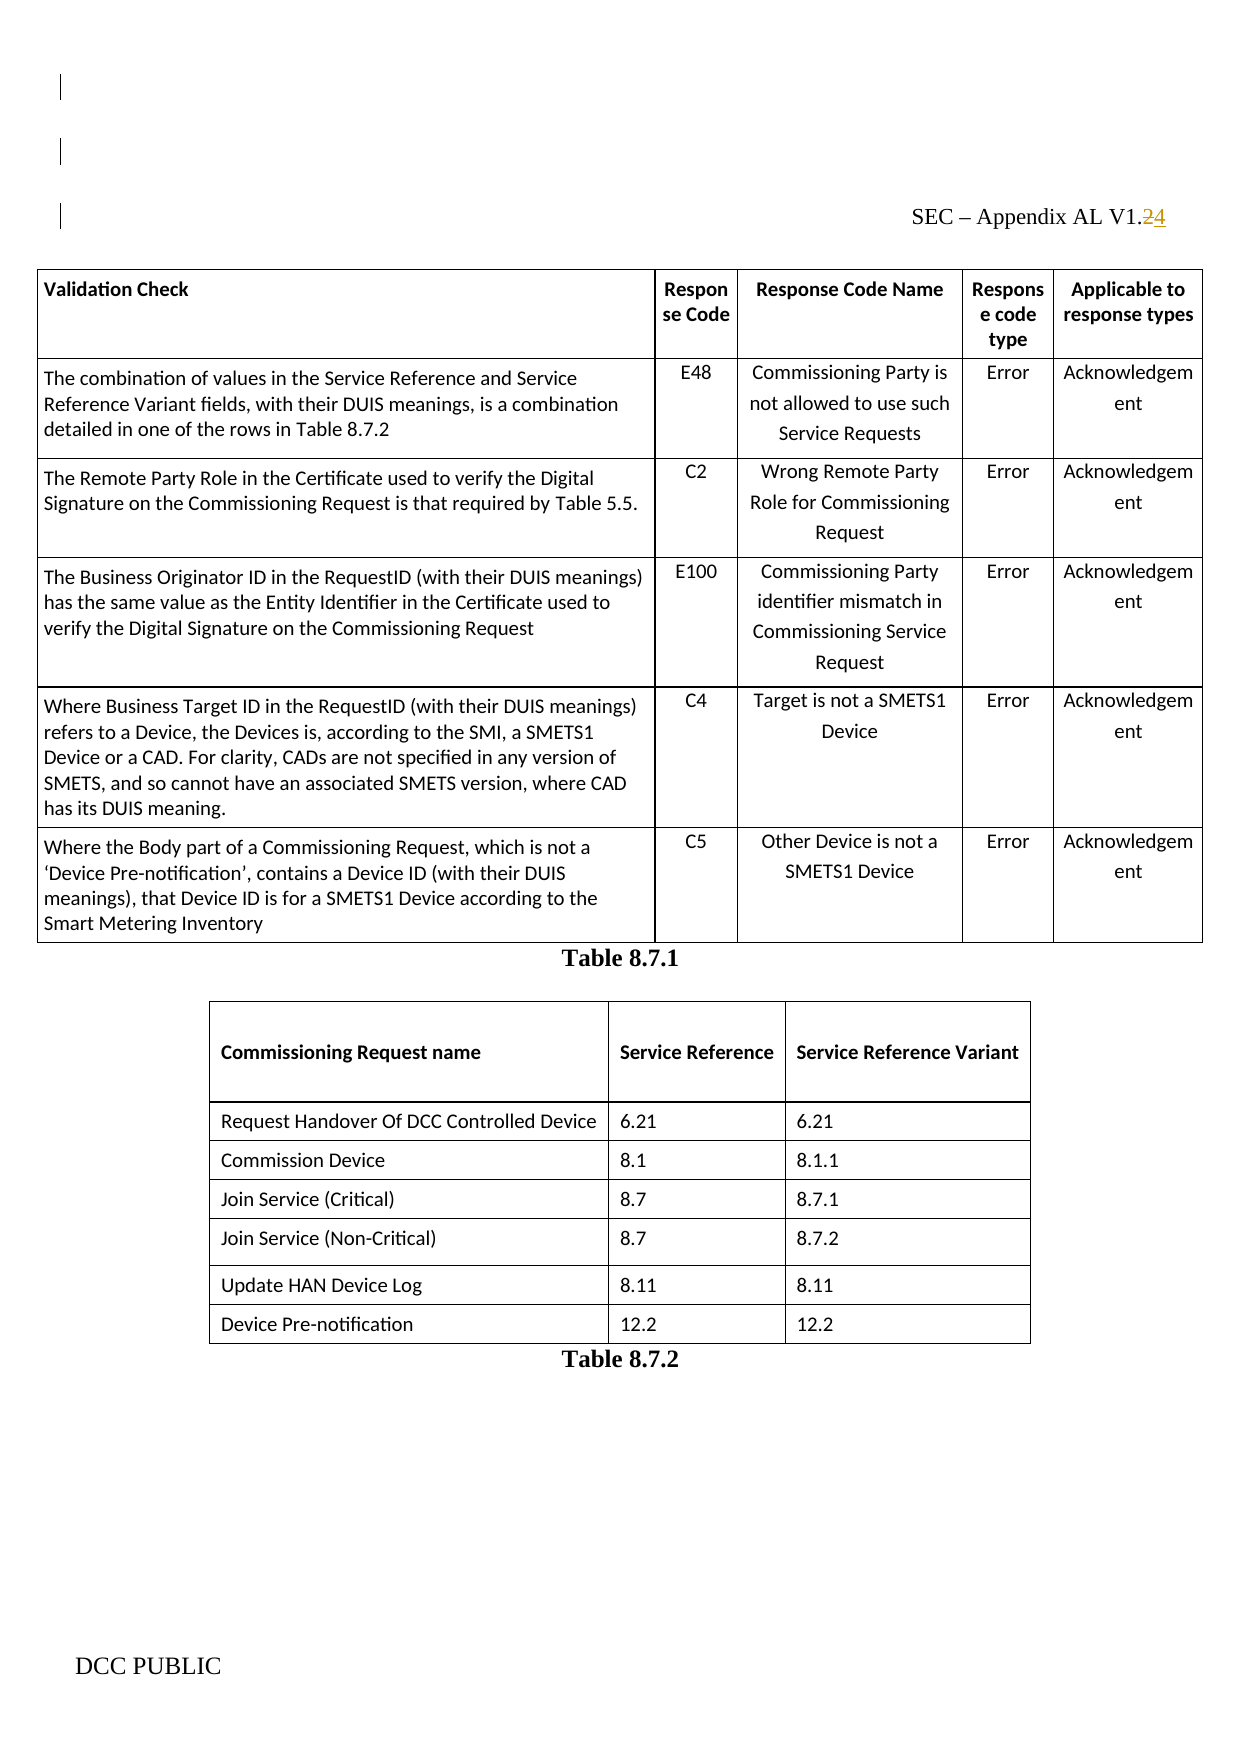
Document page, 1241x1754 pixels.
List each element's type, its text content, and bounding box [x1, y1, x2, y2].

table_cell Target is not a SMETS1 Device [738, 688, 962, 827]
table_cell Request Handover Of DCC Controlled Device [210, 1103, 608, 1140]
table_cell 12.2 [609, 1305, 785, 1343]
table_cell E100 [656, 558, 737, 686]
table_cell 12.2 [786, 1305, 1030, 1343]
table_cell Acknowledgement [1054, 558, 1202, 686]
table_cell Where the Body part of a Commissioning Request, which is not a ‘Device Pre-notification’, contains a Device ID (with their DUIS meanings), that Device ID is for a SMETS1 Device according to the Smart Metering Inventory [38, 828, 654, 942]
table_header Service Reference [609, 1002, 785, 1101]
table_cell 8.7 [609, 1219, 785, 1265]
table_cell The Business Originator ID in the RequestID (with their DUIS meanings) has the same value as the Entity Identifier in the Certificate used to verify the Digital Signature on the Commissioning Request [38, 558, 654, 686]
table_cell 8.1 [609, 1141, 785, 1179]
table_header Response Code [656, 270, 737, 358]
table_cell Device Pre-notification [210, 1305, 608, 1343]
table_cell Acknowledgement [1054, 688, 1202, 827]
table_cell Error [963, 459, 1053, 557]
table_cell C4 [656, 688, 737, 827]
table_cell 8.11 [609, 1266, 785, 1304]
table_cell C5 [656, 828, 737, 942]
table_cell Error [963, 688, 1053, 827]
table_cell The combination of values in the Service Reference and Service Reference Variant fields, with their DUIS meanings, is a combination detailed in one of the rows in Table 8.7.2 [38, 359, 654, 457]
table_header Commissioning Request name [210, 1002, 608, 1101]
table_cell 8.7 [609, 1180, 785, 1218]
table_cell 8.7.1 [786, 1180, 1030, 1218]
table_cell Wrong Remote Party Role for Commissioning Request [738, 459, 962, 557]
table_header Validation Check [38, 270, 654, 358]
table_cell Acknowledgement [1054, 459, 1202, 557]
table_cell Join Service (Non-Critical) [210, 1219, 608, 1265]
table_cell 6.21 [786, 1103, 1030, 1140]
table_cell The Remote Party Role in the Certificate used to verify the Digital Signature on the Commissioning Request is that required by Table 5.5. [38, 459, 654, 557]
table_cell Update HAN Device Log [210, 1266, 608, 1304]
table_cell E48 [656, 359, 737, 457]
table_cell 6.21 [609, 1103, 785, 1140]
table_cell Other Device is not a SMETS1 Device [738, 828, 962, 942]
table_cell Error [963, 828, 1053, 942]
table_cell Error [963, 558, 1053, 686]
table_cell Commissioning Party identifier mismatch in Commissioning Service Request [738, 558, 962, 686]
table_header Service Reference Variant [786, 1002, 1030, 1101]
table_header Applicable to response types [1054, 270, 1202, 358]
table_header Response Code Name [738, 270, 962, 358]
table_cell Commission Device [210, 1141, 608, 1179]
table_cell Error [963, 359, 1053, 457]
table_cell C2 [656, 459, 737, 557]
table_cell 8.7.2 [786, 1219, 1030, 1265]
table_cell 8.11 [786, 1266, 1030, 1304]
table_cell Join Service (Critical) [210, 1180, 608, 1218]
table_cell Acknowledgement [1054, 359, 1202, 457]
table_cell Where Business Target ID in the RequestID (with their DUIS meanings) refers to a Device, the Devices is, according to the SMI, a SMETS1 Device or a CAD. For clarity, CADs are not specified in any version of SMETS, and so cannot have an associated SMETS version, where CAD has its DUIS meaning. [38, 688, 654, 827]
table_header Response code type [963, 270, 1053, 358]
table_cell Commissioning Party is not allowed to use such Service Requests [738, 359, 962, 457]
table_cell 8.1.1 [786, 1141, 1030, 1179]
table_cell Acknowledgement [1054, 828, 1202, 942]
